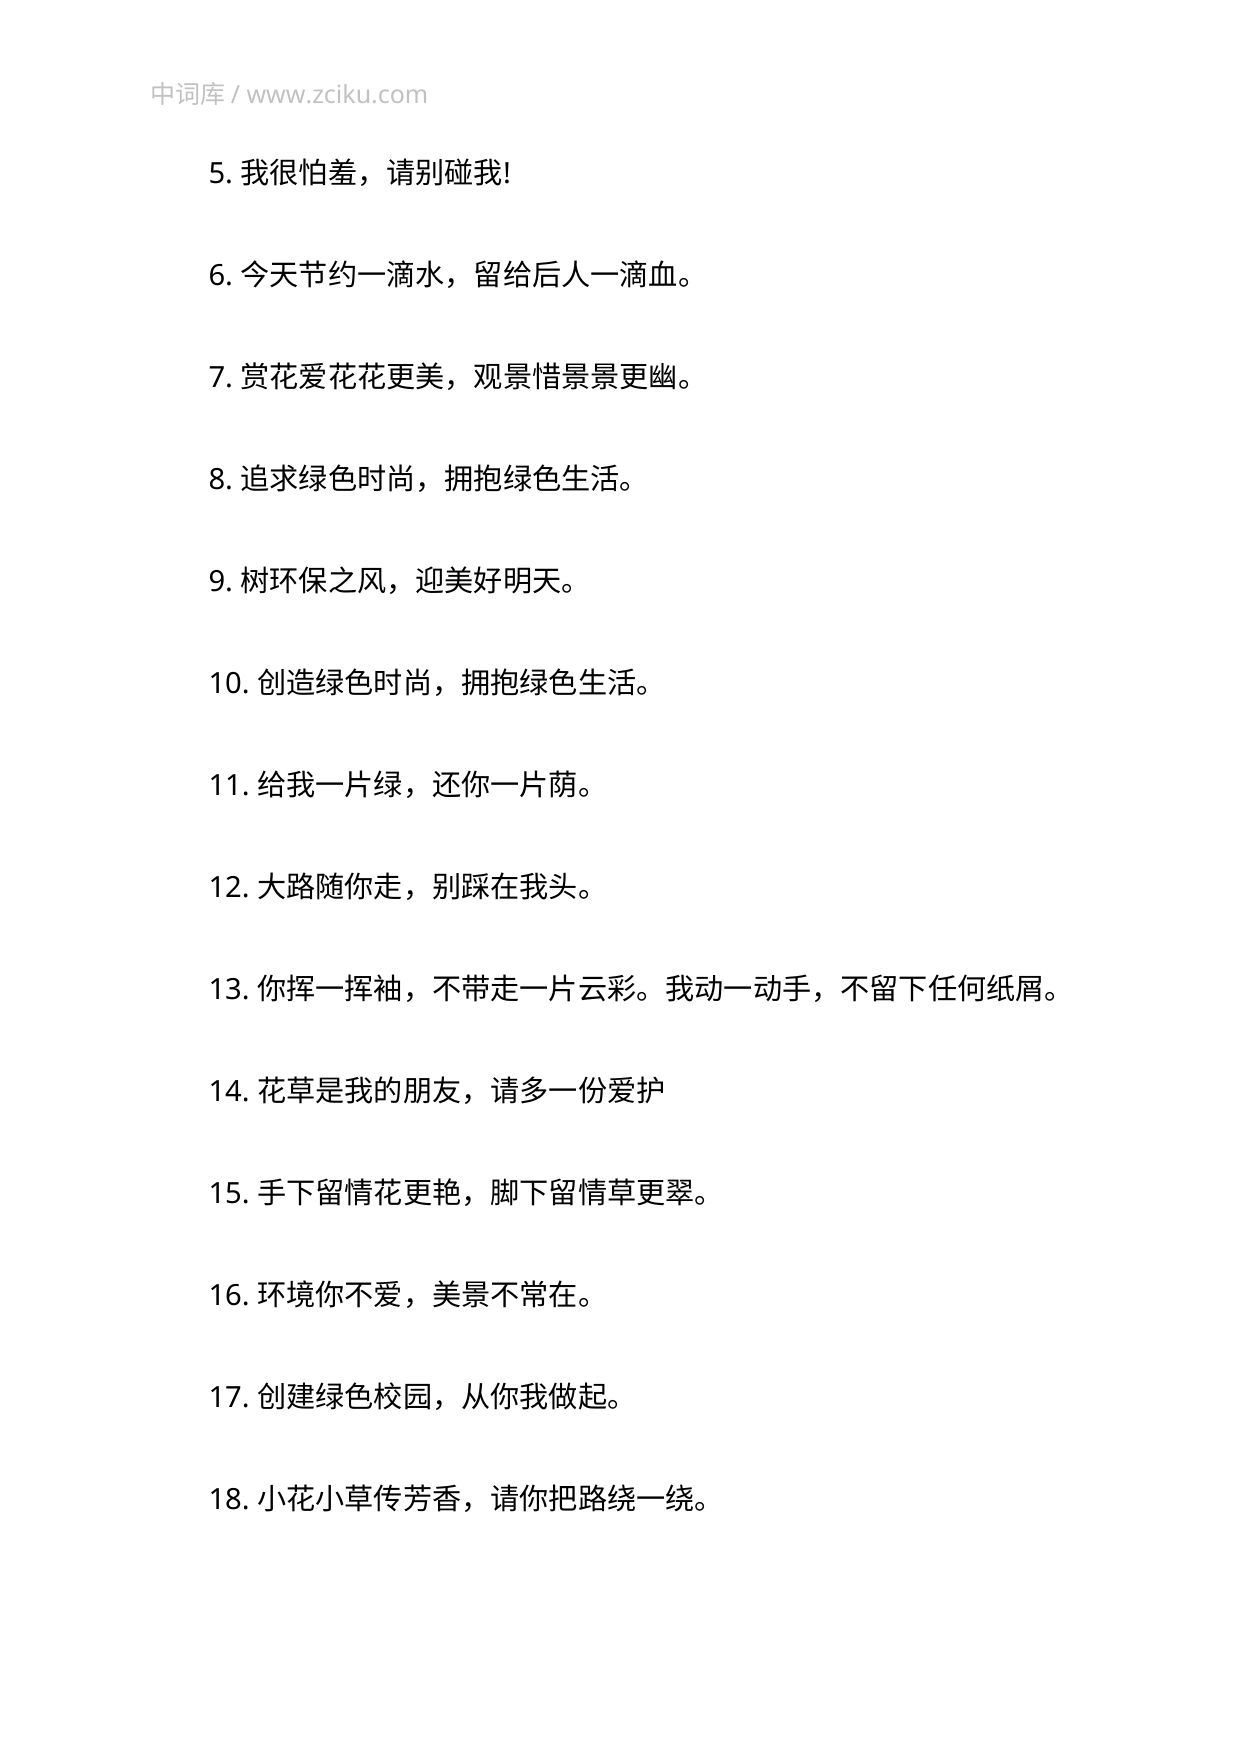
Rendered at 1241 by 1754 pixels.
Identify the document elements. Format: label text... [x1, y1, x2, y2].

text 8. 追求绿色时尚，拥抱绿色生活。 [150, 456, 1090, 498]
text 7. 赏花爱花花更美，观景惜景景更幽。 [150, 354, 1090, 396]
text 9. 树环保之风，迎美好明天。 [150, 558, 1090, 600]
text 10. 创造绿色时尚，拥抱绿色生活。 [150, 660, 1090, 702]
text 17. 创建绿色校园，从你我做起。 [150, 1374, 1090, 1416]
text 16. 环境你不爱，美景不常在。 [150, 1272, 1090, 1314]
text 13. 你挥一挥袖，不带走一片云彩。我动一动手，不留下任何纸屑。 [150, 966, 1090, 1008]
text 5. 我很怕羞，请别碰我! [150, 150, 1090, 192]
text 14. 花草是我的朋友，请多一份爱护 [150, 1068, 1090, 1110]
text 15. 手下留情花更艳，脚下留情草更翠。 [150, 1170, 1090, 1212]
text 12. 大路随你走，别踩在我头。 [150, 864, 1090, 906]
text 11. 给我一片绿，还你一片荫。 [150, 762, 1090, 804]
text 6. 今天节约一滴水，留给后人一滴血。 [150, 252, 1090, 294]
text 18. 小花小草传芳香，请你把路绕一绕。 [150, 1476, 1090, 1518]
